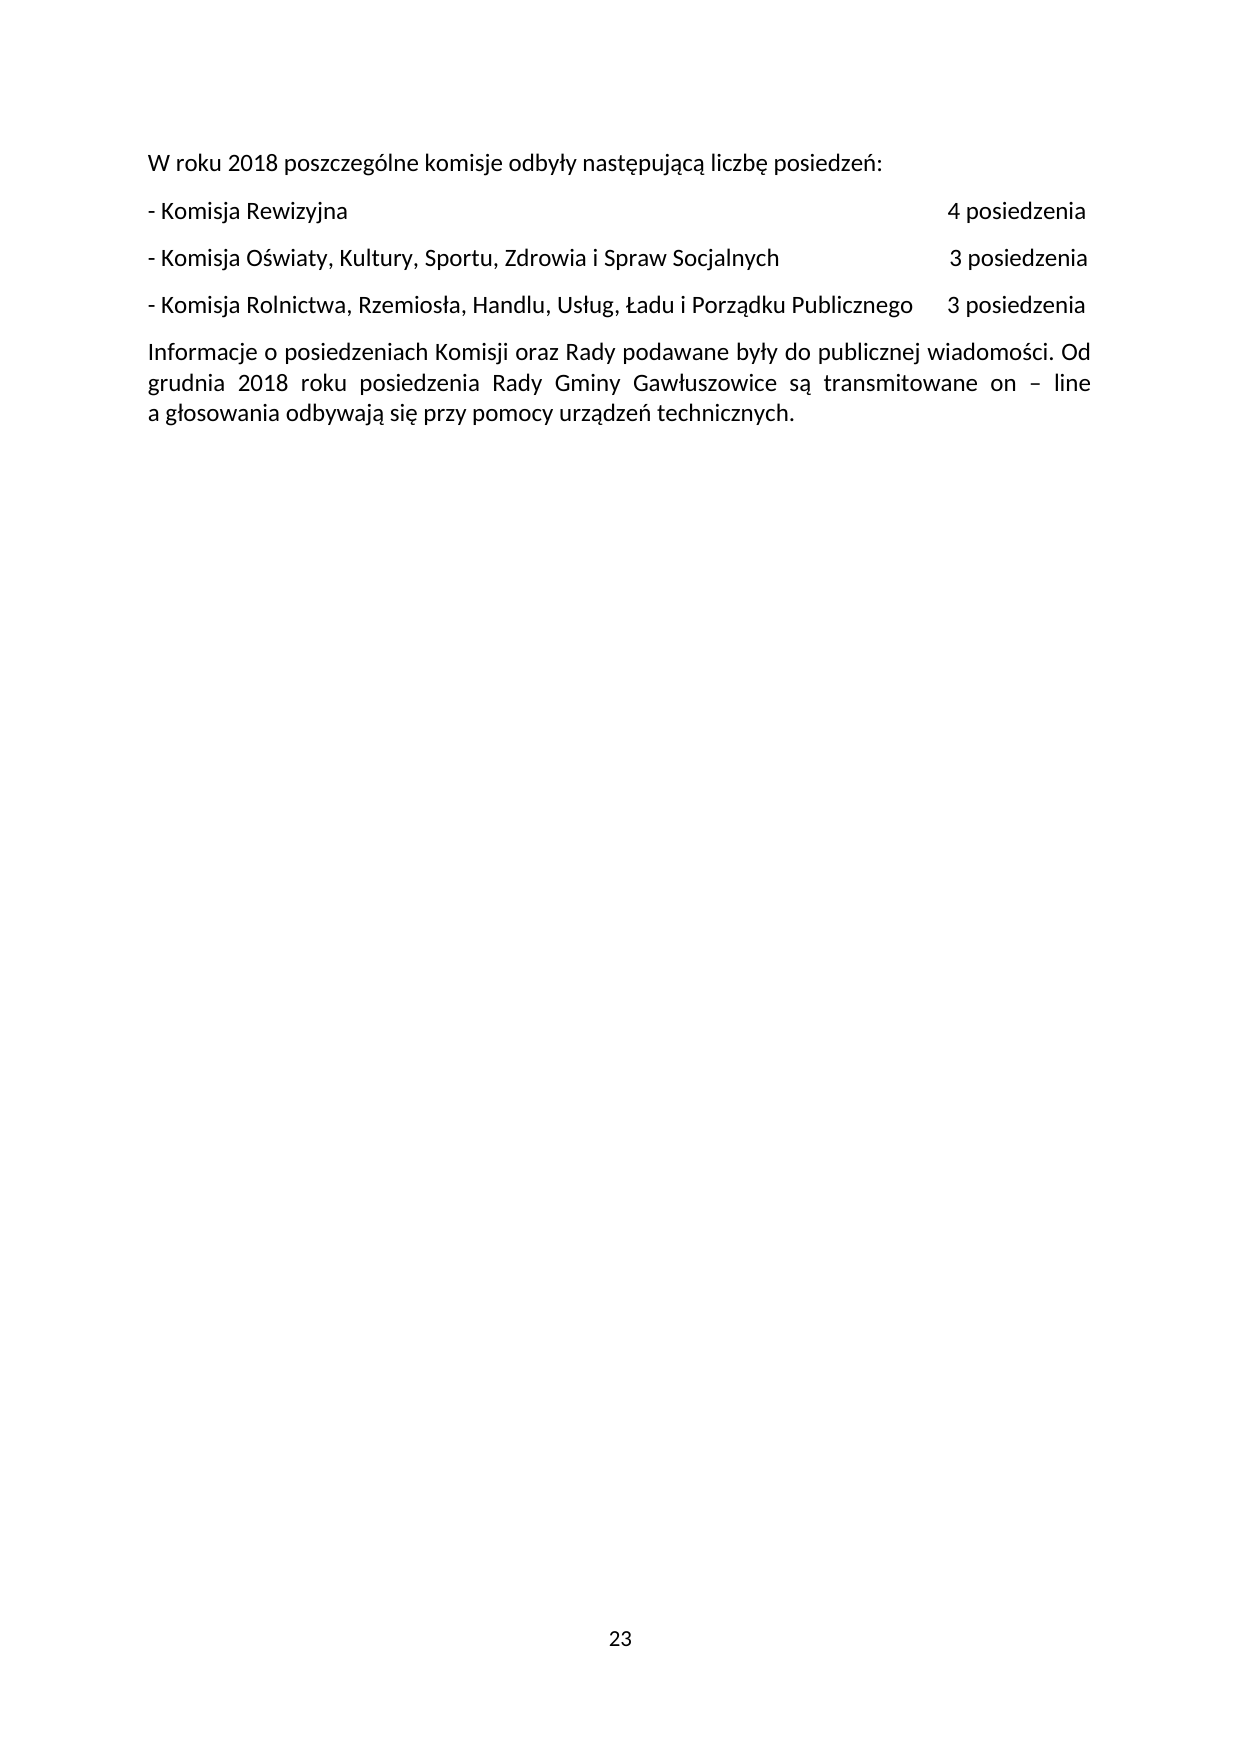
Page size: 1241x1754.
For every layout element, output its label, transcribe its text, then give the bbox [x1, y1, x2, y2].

text Informacje o posiedzeniach Komisji oraz Rady podawane były do publicznej wiadomości. Od grudnia 2018 roku posiedzenia Rady Gminy Gawłuszowice są transmitowane on – line a głosowania odbywają się przy pomocy urządzeń technicznych. [148, 336, 1093, 428]
text - Komisja Oświaty, Kultury, Sportu, Zdrowia i Spraw Socjalnych 3 posiedzenia [148, 242, 1093, 272]
text - Komisja Rolnictwa, Rzemiosła, Handlu, Usług, Ładu i Porządku Publicznego 3 posiedzenia [148, 289, 1093, 320]
text - Komisja Rewizyjna 4 posiedzenia [148, 195, 1093, 225]
text W roku 2018 poszczególne komisje odbyły następującą liczbę posiedzeń: [148, 148, 1093, 178]
